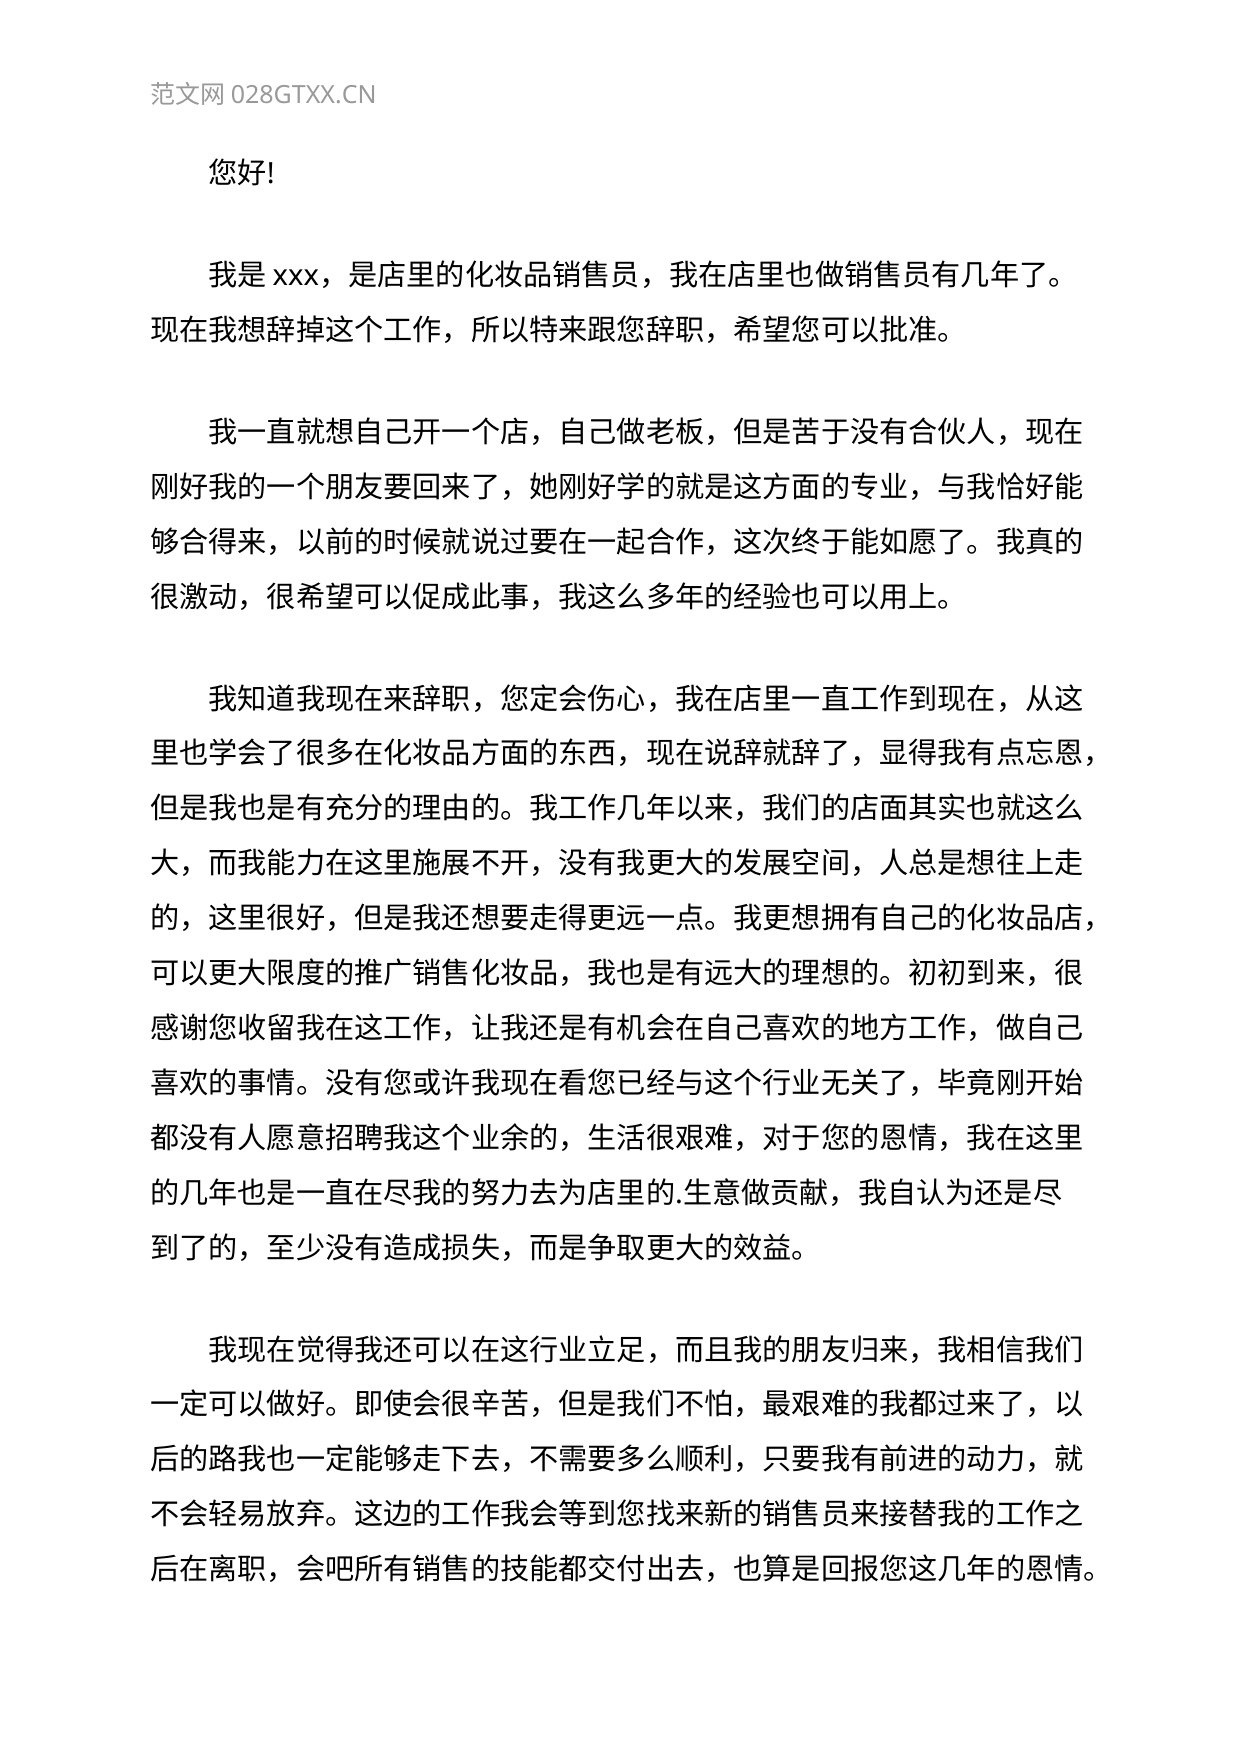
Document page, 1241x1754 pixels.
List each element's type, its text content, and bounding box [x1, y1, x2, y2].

text 我知道我现在来辞职，您定会伤心，我在店里一直工作到现在，从这里也学会了很多在化妆品方面的东西，现在说辞就辞了，显得我有点忘恩，但是我也是有充分的理由的。我工作几年以来，我们的店面其实也就这么大，而我能力在这里施展不开，没有我更大的发展空间，人总是想往上走的，这里很好，但是我还想要走得更远一点。我更想拥有自己的化妆品店，可以更大限度的推广销售化妆品，我也是有远大的理想的。初初到来，很感谢您收留我在这工作，让我还是有机会在自己喜欢的地方工作，做自己喜欢的事情。没有您或许我现在看您已经与这个行业无关了，毕竟刚开始都没有人愿意招聘我这个业余的，生活很艰难，对于您的恩情，我在这里的几年也是一直在尽我的努力去为店里的.生意做贡献，我自认为还是尽到了的，至少没有造成损失，而是争取更大的效益。 [150, 675, 1090, 1267]
text 您好! [150, 150, 1090, 192]
text 我一直就想自己开一个店，自己做老板，但是苦于没有合伙人，现在刚好我的一个朋友要回来了，她刚好学的就是这方面的专业，与我恰好能够合得来，以前的时候就说过要在一起合作，这次终于能如愿了。我真的很激动，很希望可以促成此事，我这么多年的经验也可以用上。 [150, 409, 1090, 616]
text 我是xxx，是店里的化妆品销售员，我在店里也做销售员有几年了。现在我想辞掉这个工作，所以特来跟您辞职，希望您可以批准。 [150, 252, 1090, 349]
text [150, 1326, 1090, 1588]
